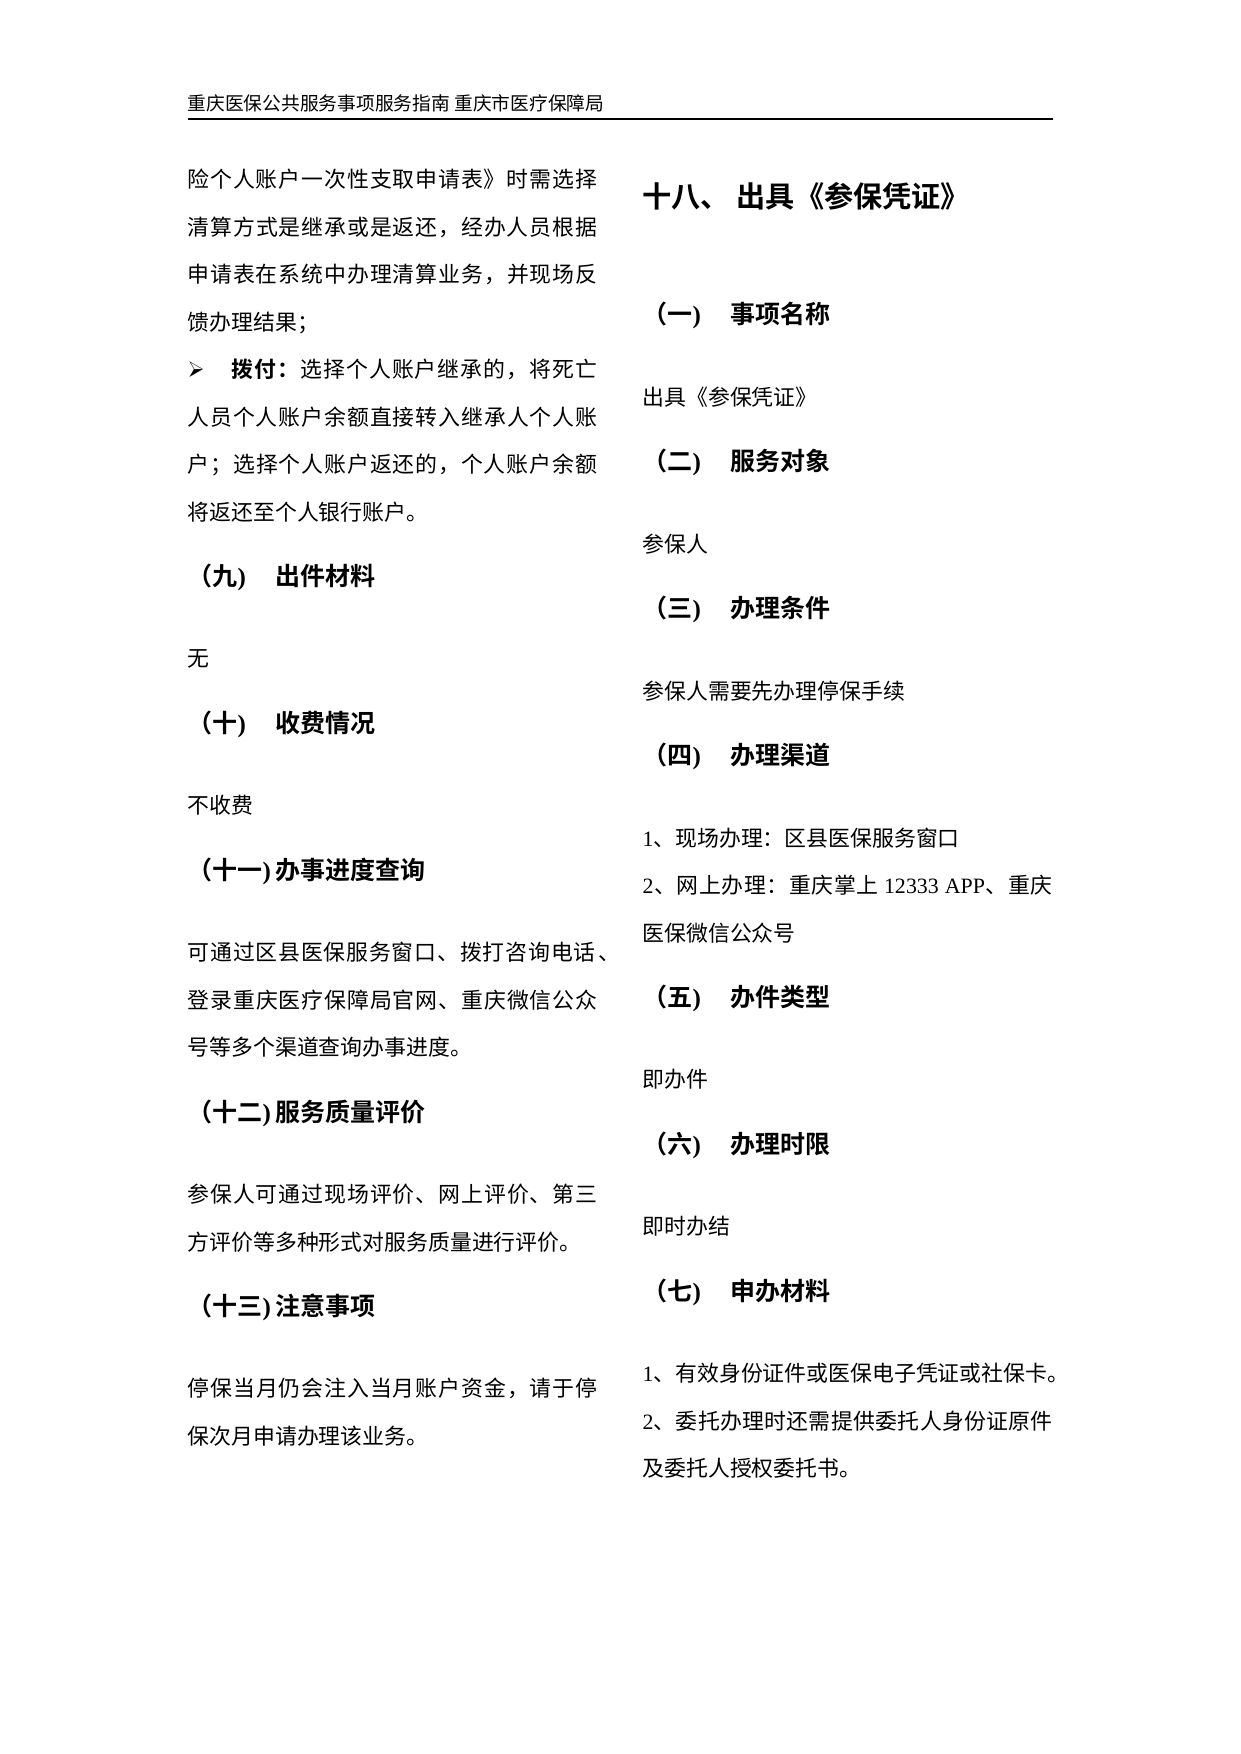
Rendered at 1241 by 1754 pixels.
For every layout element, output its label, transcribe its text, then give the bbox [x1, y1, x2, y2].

text 无 [187, 641, 598, 673]
subtitle 办事进度查询 [187, 836, 598, 901]
list 拨付：选择个人账户继承的，将死亡人员个人账户余额直接转入继承人个人账户；选择个人账户返还的，个人账户余额将返还至个人银行账户。 [187, 352, 598, 526]
text 1、现场办理：区县医保服务窗口 [642, 821, 1053, 852]
text 即时办结 [642, 1209, 1053, 1241]
list 办理：申请人填写《职工基本医疗保险个人账户一次性支取申请表》时需选择清算方式是继承或是返还，经办人员根据申请表在系统中办理清算业务，并现场反馈办理结果； [187, 162, 598, 336]
subtitle 服务质量评价 [187, 1078, 598, 1143]
text 2、委托办理时还需提供委托人身份证原件及委托人授权委托书。 [642, 1404, 1053, 1483]
subtitle 事项名称 [642, 281, 1053, 346]
subtitle 办件类型 [642, 963, 1053, 1028]
subtitle 办理渠道 [642, 721, 1053, 786]
text 参保人 [642, 527, 1053, 558]
subtitle 收费情况 [187, 689, 598, 754]
text 2、网上办理：重庆掌上12333 APP、重庆医保微信公众号 [642, 868, 1053, 947]
subtitle 注意事项 [187, 1272, 598, 1337]
text 不收费 [187, 788, 598, 820]
text 参保人需要先办理停保手续 [642, 674, 1053, 705]
subtitle 出件材料 [187, 542, 598, 607]
text 出具《参保凭证》 [642, 380, 1053, 412]
text 参保人可通过现场评价、网上评价、第三方评价等多种形式对服务质量进行评价。 [187, 1177, 598, 1256]
subtitle 申办材料 [642, 1257, 1053, 1322]
subtitle 办理时限 [642, 1110, 1053, 1175]
text 1、有效身份证件或医保电子凭证或社保卡。 [642, 1356, 1053, 1388]
subtitle 办理条件 [642, 574, 1053, 639]
text 可通过区县医保服务窗口、拨打咨询电话、登录重庆医疗保障局官网、重庆微信公众号等多个渠道查询办事进度。 [187, 935, 598, 1062]
text 即办件 [642, 1062, 1053, 1094]
text 停保当月仍会注入当月账户资金，请于停保次月申请办理该业务。 [187, 1371, 598, 1451]
subtitle 服务对象 [642, 427, 1053, 492]
subtitle 出具《参保凭证》 [642, 162, 1053, 227]
